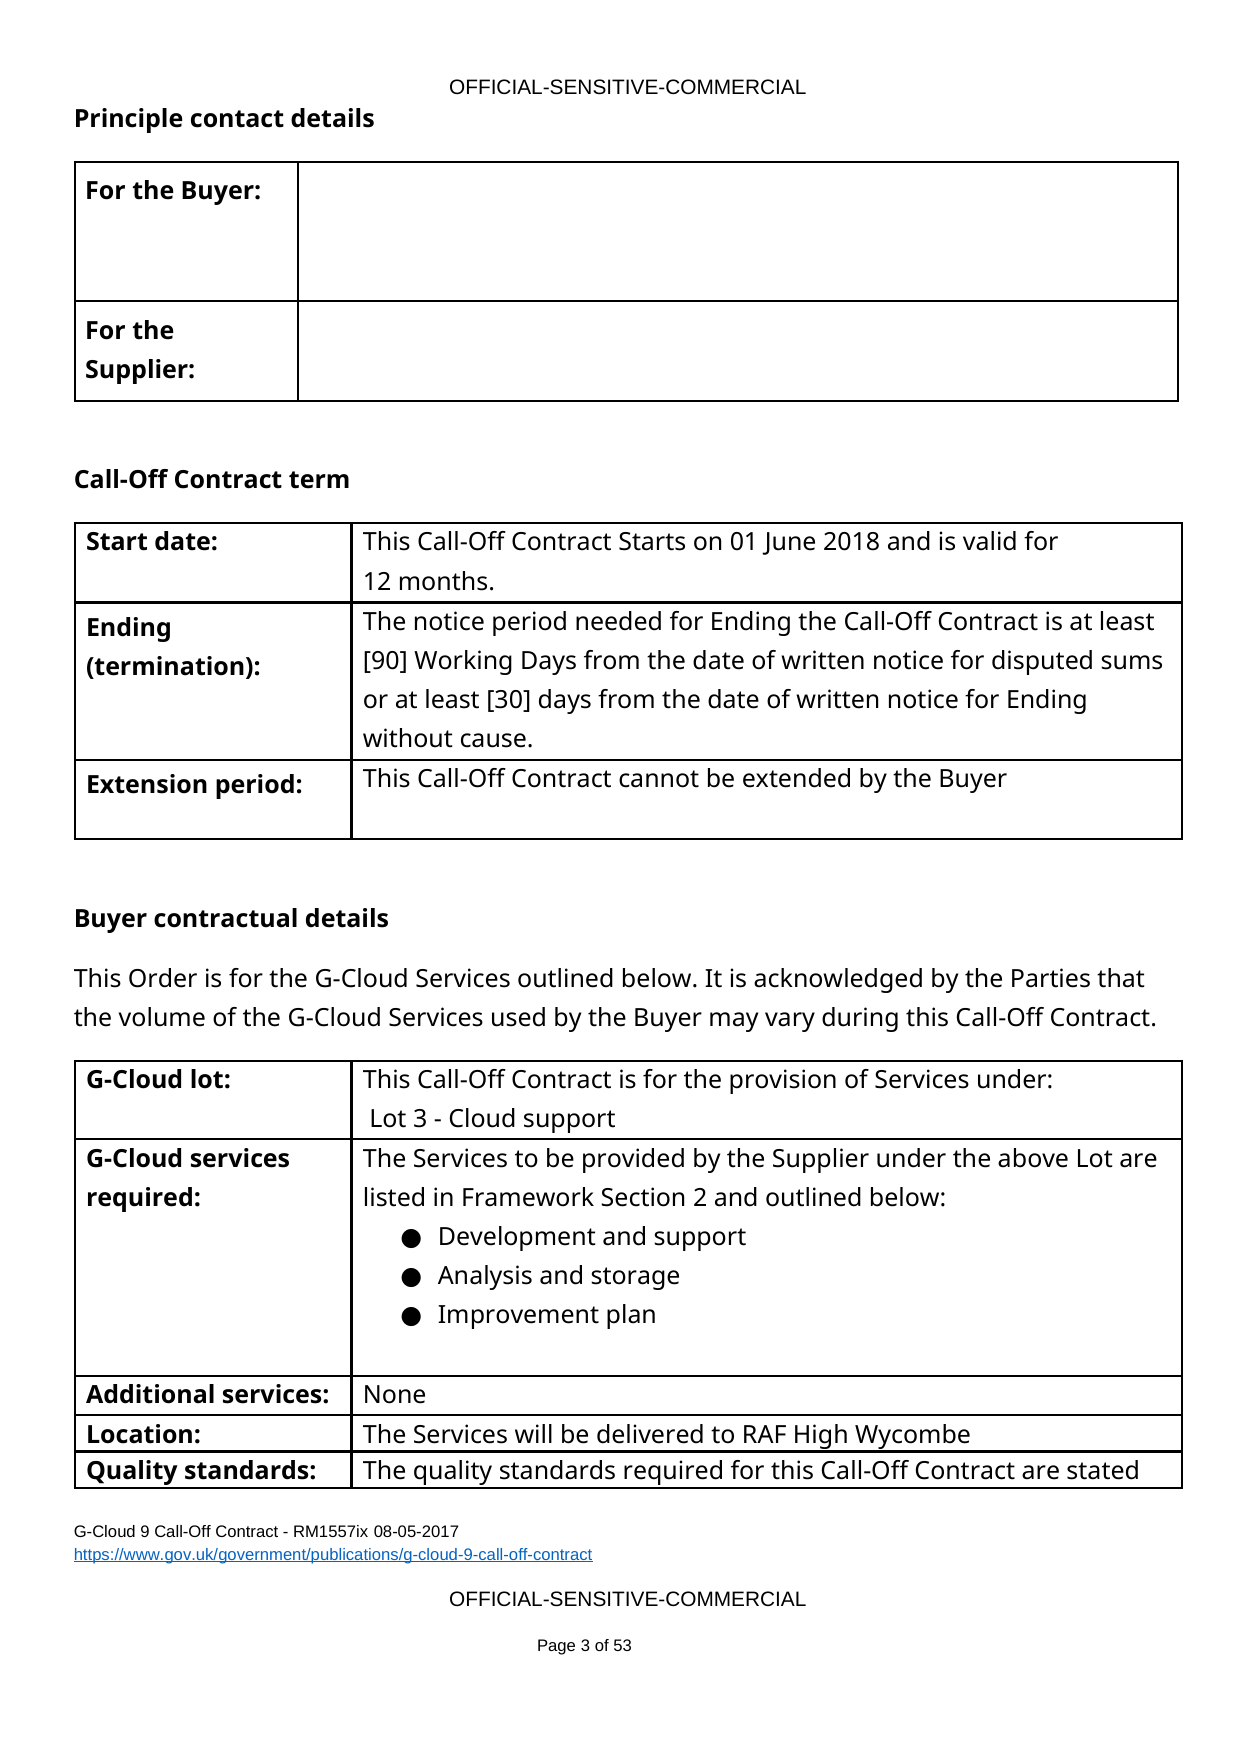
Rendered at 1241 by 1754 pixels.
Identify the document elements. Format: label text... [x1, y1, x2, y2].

text This Order is for the G-Cloud Services outlined below. It is acknowledged by the Parties that the volume of the G-Cloud Services used by the Buyer may vary during this Call-Off Contract. [73, 960, 1182, 1033]
table_cell None [353, 1377, 1181, 1414]
table_header G-Cloud lot: [76, 1062, 350, 1138]
table_cell Location: [76, 1416, 350, 1450]
table_cell The Services to be provided by the Supplier under the above Lot are listed in Framework Section 2 and outlined below: Development and support Analysis and storage Improvement plan [353, 1140, 1181, 1374]
table_cell G-Cloud services required: [76, 1140, 350, 1374]
table_cell [299, 302, 1177, 400]
text Call-Off Contract term [73, 462, 1182, 496]
table_cell Ending (termination): [76, 604, 350, 759]
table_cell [353, 1453, 1181, 1487]
table_header For the Buyer: [76, 163, 297, 300]
text Principle contact details [73, 101, 1182, 134]
table_header Start date: [76, 524, 350, 601]
table_cell The Services will be delivered to RAF High Wycombe [353, 1416, 1181, 1450]
table_cell For the Supplier: [76, 302, 297, 400]
table_cell Quality standards: [76, 1453, 350, 1487]
table_cell Additional services: [76, 1377, 350, 1414]
table_header This Call-Off Contract Starts on 01 June 2018 and is valid for 12 months. [353, 524, 1181, 601]
table_cell Extension period: [76, 761, 350, 838]
table_header This Call-Off Contract is for the provision of Services under: Lot 3 - Cloud support [353, 1062, 1181, 1138]
table_header [299, 163, 1177, 300]
table_cell The notice period needed for Ending the Call-Off Contract is at least [90] Working Days from the date of written notice for disputed sums or at least [30] days from the date of written notice for Ending without cause. [353, 604, 1181, 759]
table_cell This Call-Off Contract cannot be extended by the Buyer [353, 761, 1181, 838]
text Buyer contractual details [73, 900, 1182, 934]
